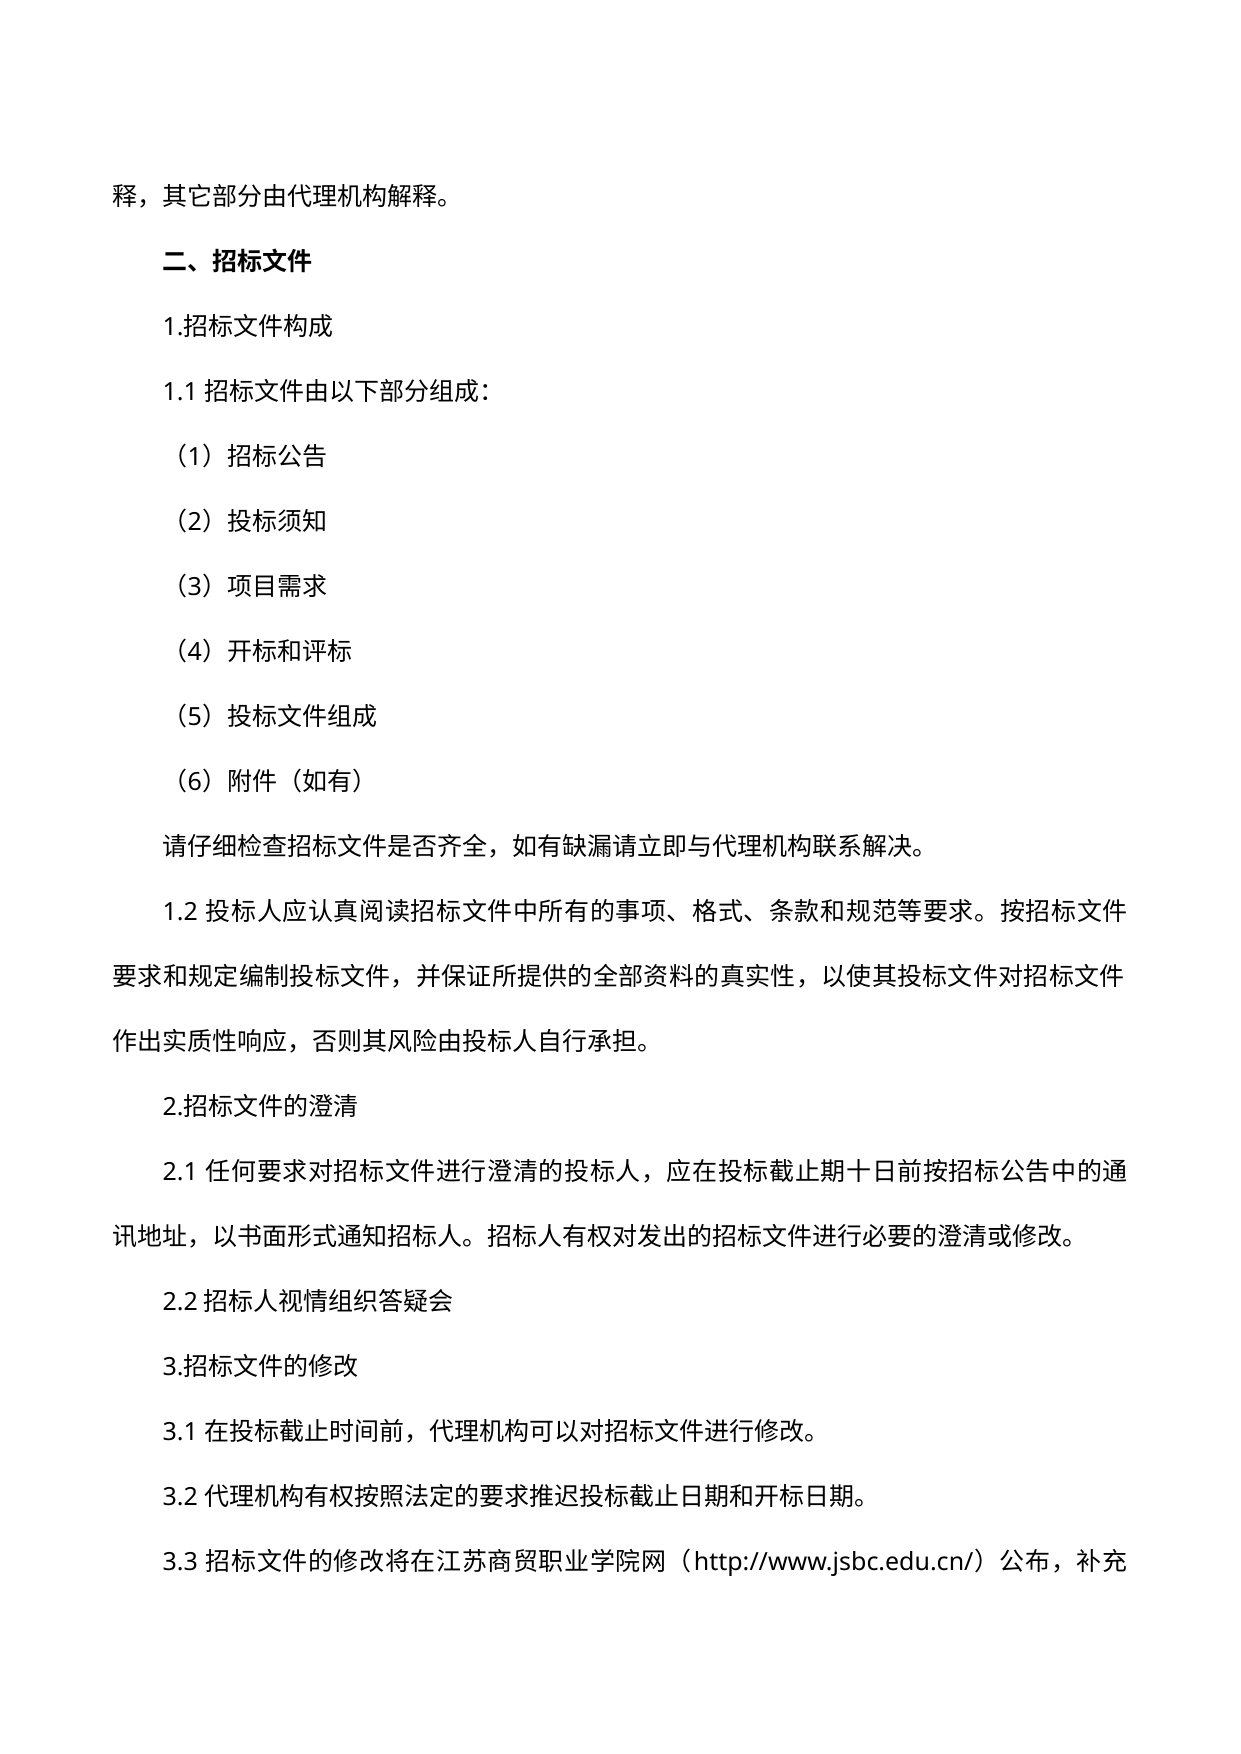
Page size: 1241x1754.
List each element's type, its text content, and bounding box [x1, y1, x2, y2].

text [112, 1527, 1128, 1592]
text （1）招标公告 [112, 422, 1128, 487]
text 请仔细检查招标文件是否齐全，如有缺漏请立即与代理机构联系解决。 [112, 812, 1128, 877]
text 3.2 代理机构有权按照法定的要求推迟投标截止日期和开标日期。 [112, 1462, 1128, 1527]
text （2）投标须知 [112, 487, 1128, 552]
text （6）附件（如有） [112, 747, 1128, 812]
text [112, 162, 1128, 227]
text 1.招标文件构成 [112, 292, 1128, 357]
text （4）开标和评标 [112, 617, 1128, 682]
text 2.1 任何要求对招标文件进行澄清的投标人，应在投标截止期十日前按招标公告中的通讯地址，以书面形式通知招标人。招标人有权对发出的招标文件进行必要的澄清或修改。 [112, 1137, 1128, 1267]
text 3.招标文件的修改 [112, 1332, 1128, 1397]
text 2.2招标人视情组织答疑会 [112, 1267, 1128, 1332]
text 二、招标文件 [112, 227, 1128, 292]
text 1.1 招标文件由以下部分组成： [112, 357, 1128, 422]
text 3.1 在投标截止时间前，代理机构可以对招标文件进行修改。 [112, 1397, 1128, 1462]
text 1.2 投标人应认真阅读招标文件中所有的事项、格式、条款和规范等要求。按招标文件要求和规定编制投标文件，并保证所提供的全部资料的真实性，以使其投标文件对招标文件作出实质性响应，否则其风险由投标人自行承担。 [112, 877, 1128, 1072]
text 2.招标文件的澄清 [112, 1072, 1128, 1137]
text （3）项目需求 [112, 552, 1128, 617]
text （5）投标文件组成 [112, 682, 1128, 747]
